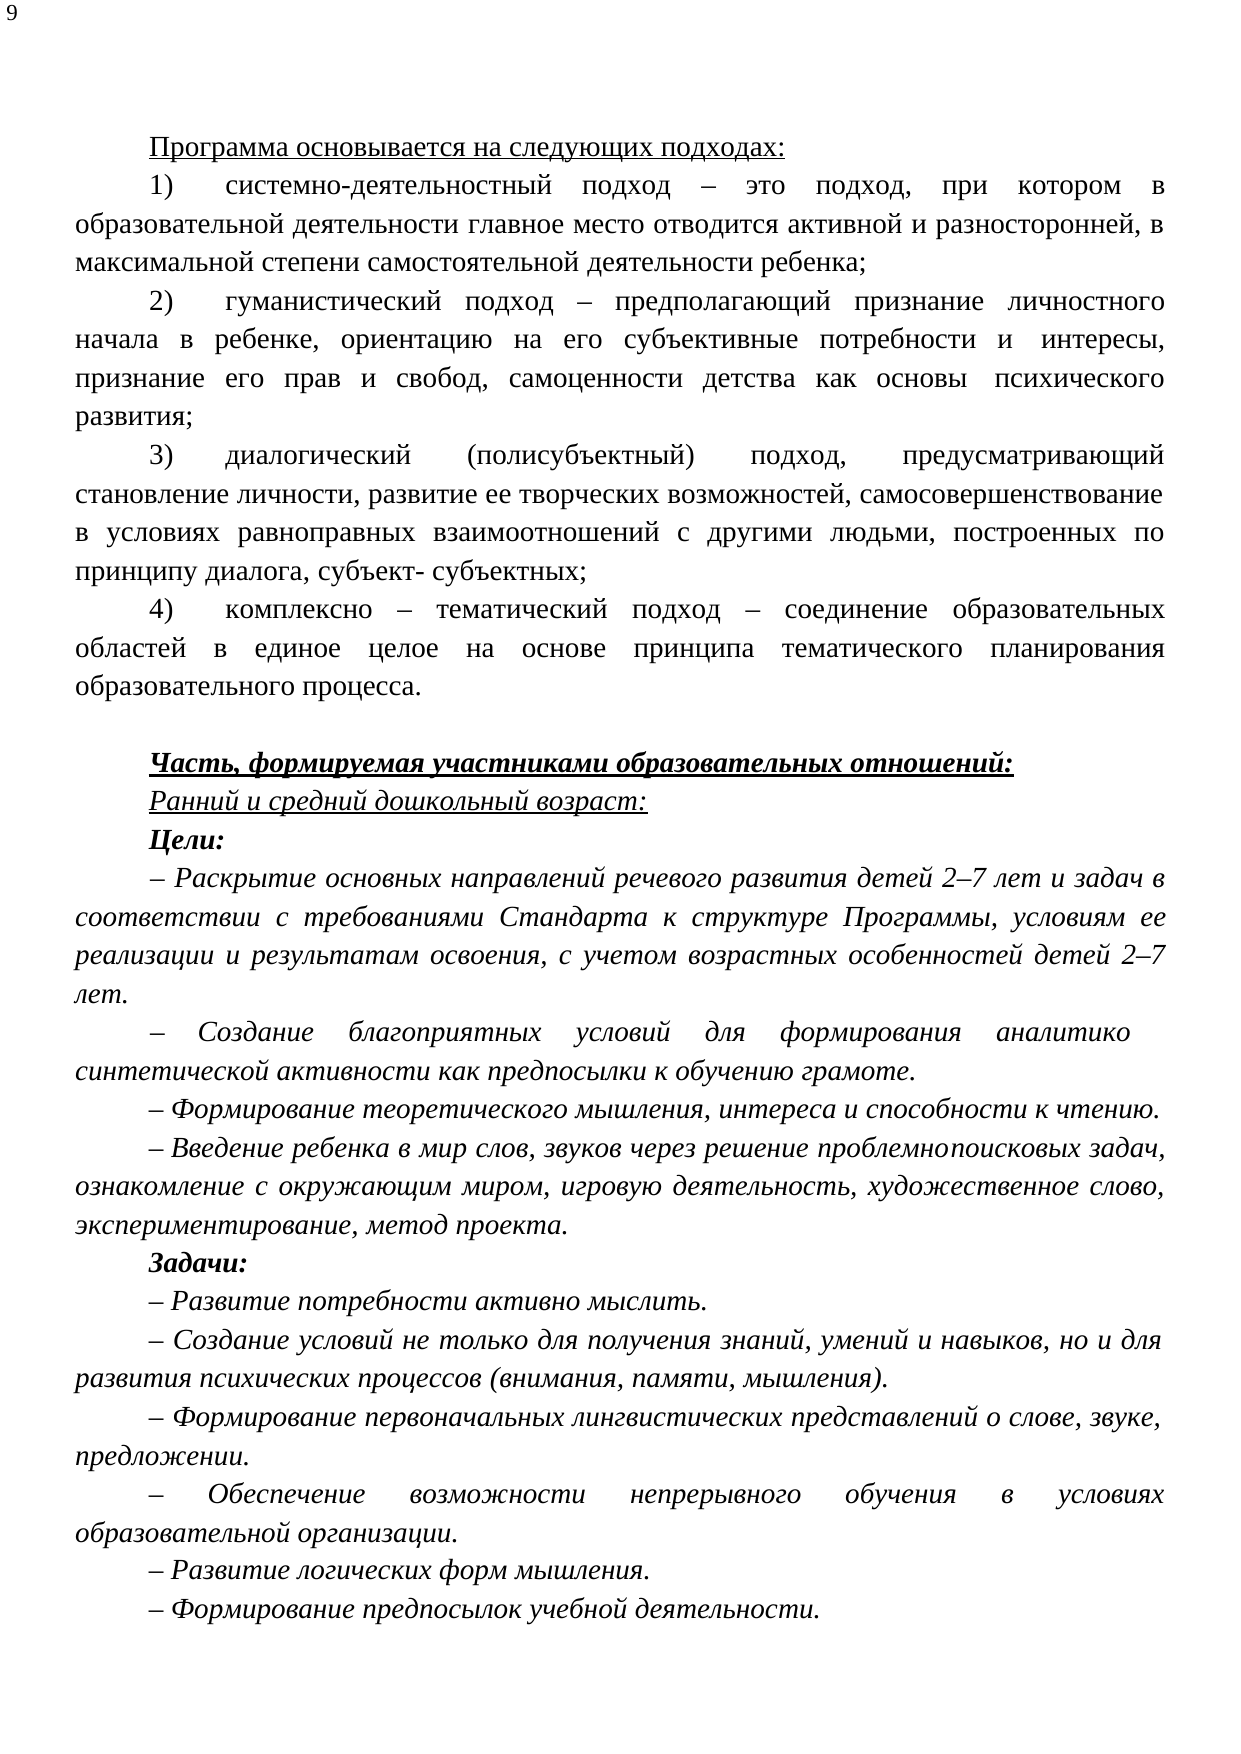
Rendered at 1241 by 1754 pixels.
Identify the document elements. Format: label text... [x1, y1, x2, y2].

list Создание условий не только для получения знаний, умений и навыков, но и для развития психических процессов (внимания, памяти, мышления). [75, 1322, 1164, 1394]
text Задачи: [148, 1246, 1240, 1279]
list диалогический (полисубъектный) подход, предусматривающий становление личности, развитие ее творческих возможностей, самосовершенствование в условиях равноправных взаимоотношений с другими людьми, построенных по принципу диалога, субъект- субъектных; [75, 437, 1164, 586]
list Раскрытие основных направлений речевого развития детей 2–7 лет и задач в соответствии с требованиями Стандарта к структуре Программы, условиям ее реализации и результатам освоения, с учетом возрастных особенностей детей 2–7 лет. [75, 860, 1166, 1009]
text Ранний и средний дошкольный возраст: [148, 783, 1240, 817]
text Программа основывается на следующих подходах: [149, 129, 1240, 162]
list Создание благоприятных условий для формирования аналитико ­ синтетической активности как предпосылки к обучению грамоте. [75, 1014, 1165, 1087]
list гуманистический подход – предполагающий признание личностного начала в ребенке, ориентацию на его субъективные потребности и интересы, признание его прав и свобод, самоценности детства как основы психического развития; [75, 283, 1165, 432]
list Развитие логических форм мышления. [148, 1553, 1240, 1586]
list комплексно – тематический подход – соединение образовательных областей в единое целое на основе принципа тематического планирования образовательного процесса. [75, 591, 1165, 702]
list Введение ребенка в мир слов, звуков через решение проблемно­поисковых задач, ознакомление с окружающим миром, игровую деятельность, художественное слово, экспериментирование, метод проекта. [75, 1130, 1166, 1241]
text Цели: [148, 822, 1240, 856]
list Формирование теоретического мышления, интереса и способности к чтению. [148, 1092, 1240, 1125]
list Формирование первоначальных лингвистических представлений о слове, звуке, предложении. [75, 1399, 1164, 1471]
list Обеспечение возможности непрерывного обучения в условиях образовательной организации. [75, 1476, 1165, 1548]
list системно-деятельностный подход – это подход, при котором в образовательной деятельности главное место отводится активной и разносторонней, в максимальной степени самостоятельной деятельности ребенка; [75, 167, 1165, 278]
list Развитие потребности активно мыслить. [148, 1283, 1240, 1317]
subtitle Часть, формируемая участниками образовательных отношений: [148, 745, 1240, 778]
list Формирование предпосылок учебной деятельности. [148, 1591, 1240, 1625]
